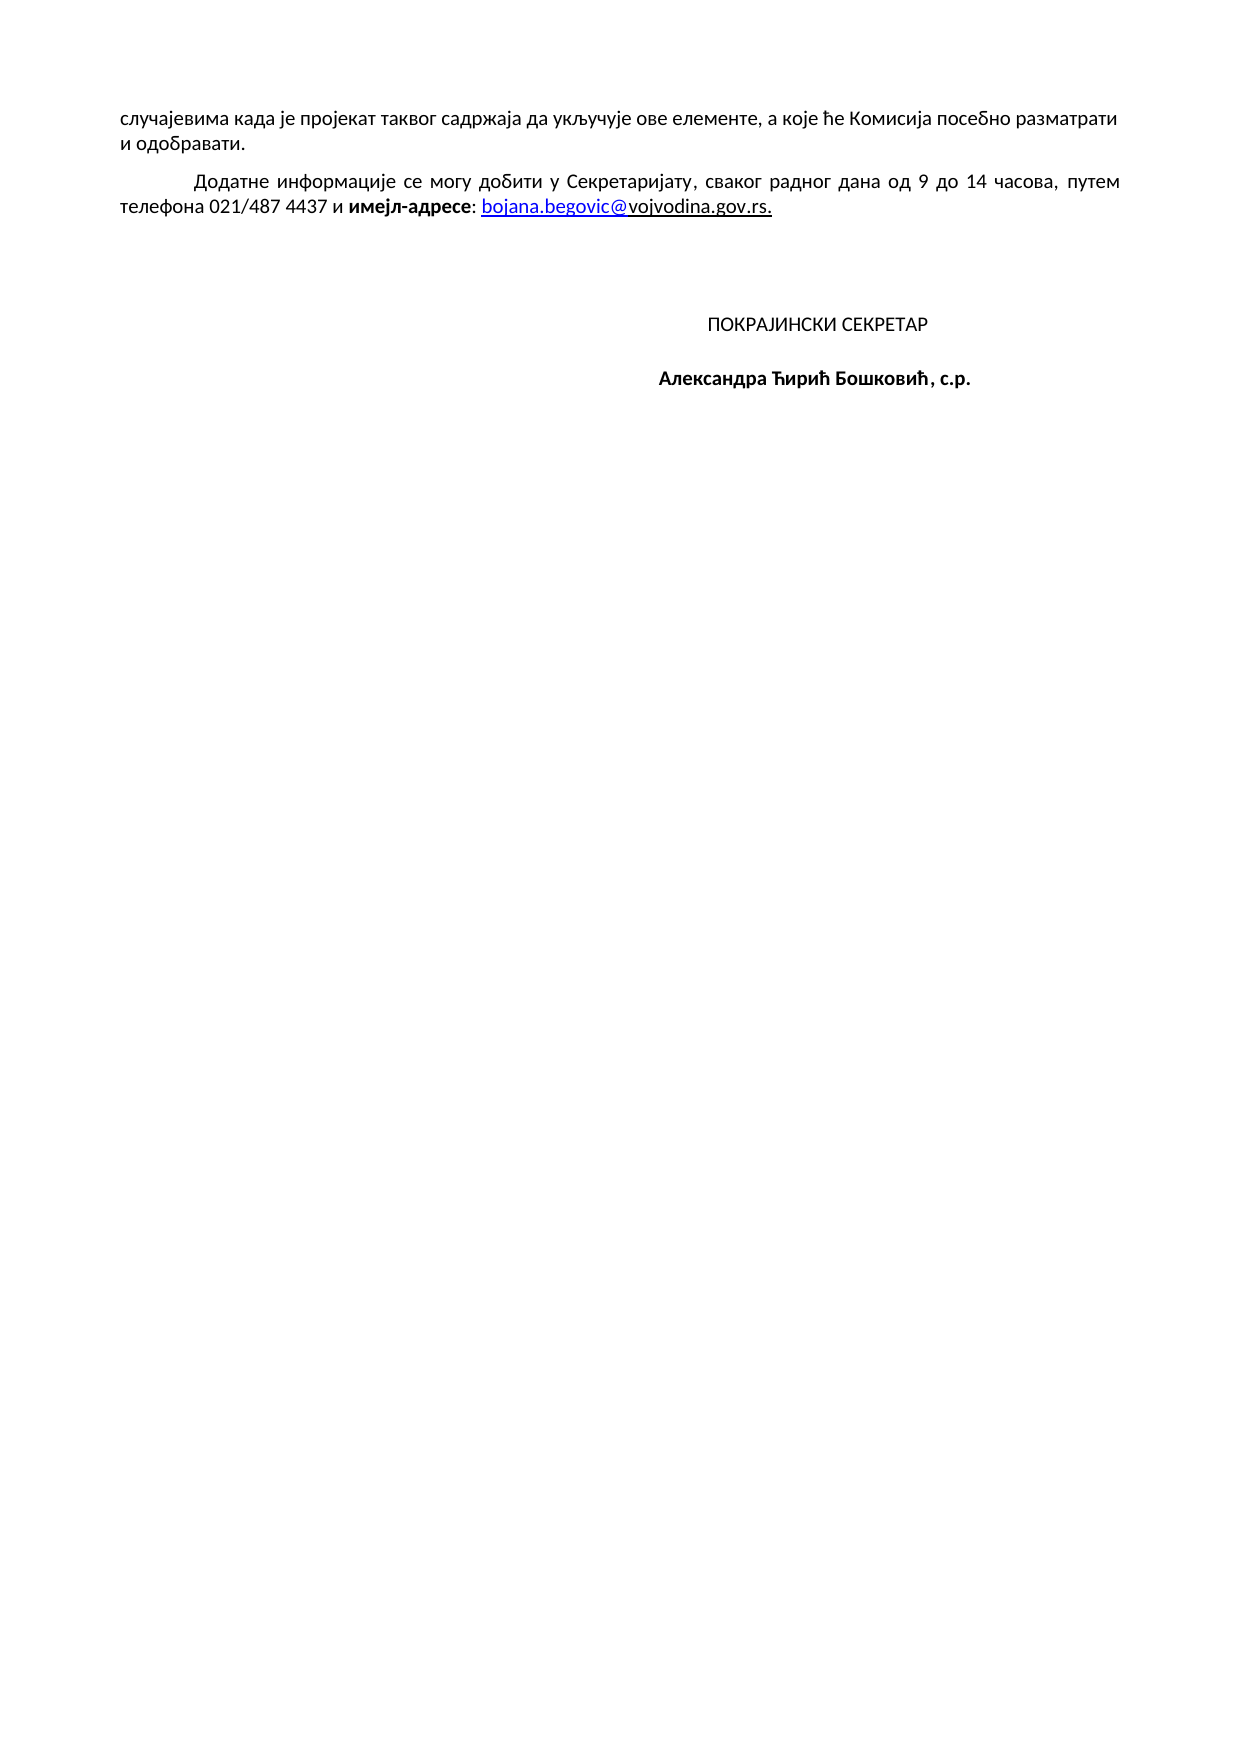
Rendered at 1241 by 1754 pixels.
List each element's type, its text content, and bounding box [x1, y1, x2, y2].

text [120, 105, 1120, 156]
text ПОКРАЈИНСКИ СЕКРЕТАР [120, 311, 1120, 337]
text Додатне информациjе се могу добити у Секретаријату, сваког радног дана од 9 до 14 часова, путем телефона 021/487 4437 и имејл-адресe: bojana.begovic@vojvodina.gov.rs. [120, 168, 1120, 219]
text Александра Ћирић Бошковић, с.р. [120, 365, 1120, 391]
